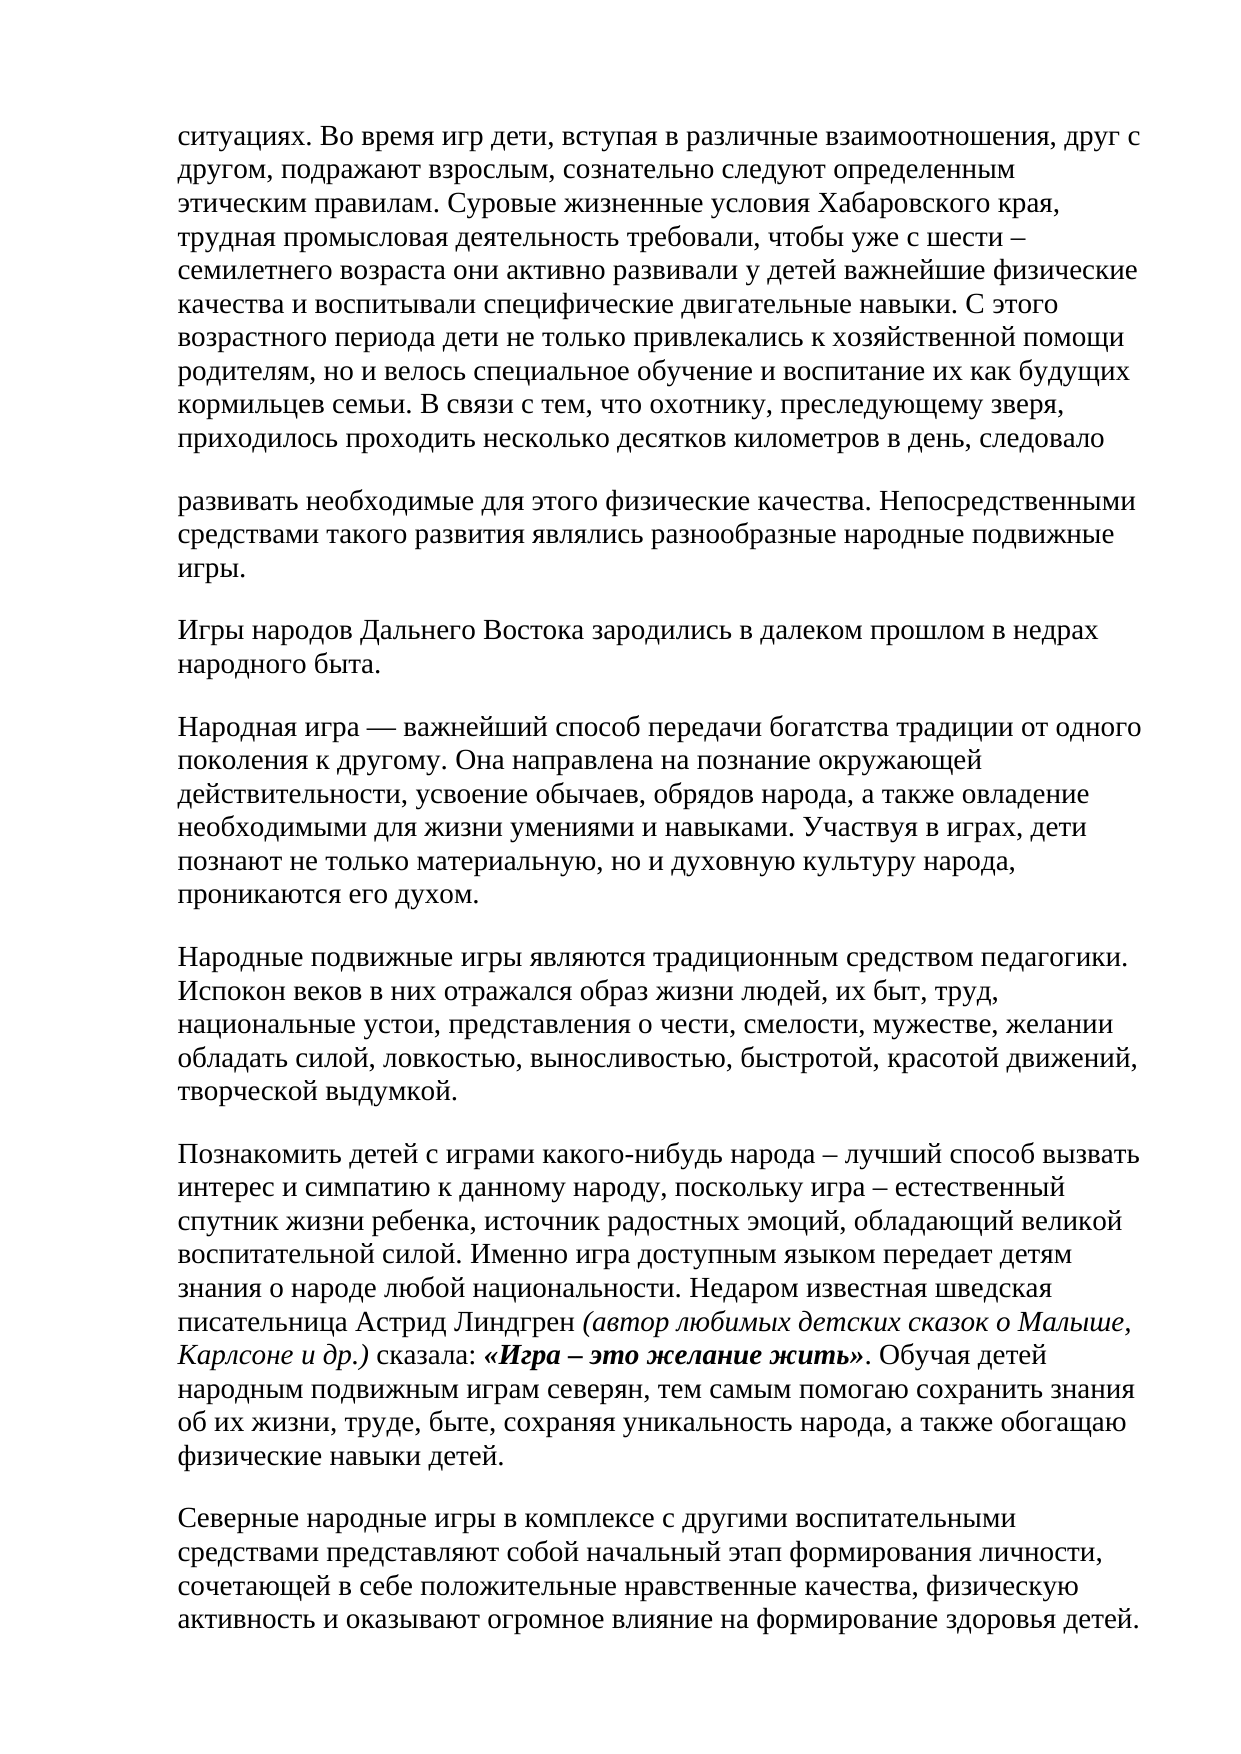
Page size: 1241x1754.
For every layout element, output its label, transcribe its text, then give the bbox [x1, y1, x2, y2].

text Познакомить детей с играми какого-нибудь народа – лучший способ вызвать интерес и симпатию к данному народу, поскольку игра – естественный спутник жизни ребенка, источник радостных эмоций, обладающий великой воспитательной силой. Именно игра доступным языком передает детям знания о народе любой национальности. Недаром известная шведская писательница Астрид Линдгрен (автор любимых детских сказок о Малыше, Карлсоне и др.) сказала: «Игра – это желание жить». Обучая детей народным подвижным играм северян, тем самым помогаю сохранить знания об их жизни, труде, быте, сохраняя уникальность народа, а также обогащаю физические навыки детей. [177, 1136, 1152, 1471]
text развивать необходимые для этого физические качества. Непосредственными средствами такого развития являлись разнообразные народные подвижные игры. [177, 483, 1152, 583]
text Игры народов Дальнего Востока зародились в далеком прошлом в недрах народного быта. [177, 612, 1152, 679]
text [177, 118, 1152, 453]
text Северные народные игры в комплексе с другими воспитательными средствами представляют собой начальный этап формирования личности, сочетающей в себе положительные нравственные качества, физическую активность и оказывают огромное влияние на формирование здоровья детей. [177, 1501, 1152, 1635]
text Народные подвижные игры являются традиционным средством педагогики. Испокон веков в них отражался образ жизни людей, их быт, труд, национальные устои, представления о чести, смелости, мужестве, желании обладать силой, ловкостью, выносливостью, быстротой, красотой движений, творческой выдумкой. [177, 939, 1152, 1107]
text Народная игра — важнейший способ передачи богатства традиции от одного поколения к другому. Она направлена на познание окружающей действительности, усвоение обычаев, обрядов народа, а также овладение необходимыми для жизни умениями и навыками. Участвуя в играх, дети познают не только материальную, но и духовную культуру народа, проникаются его духом. [177, 709, 1152, 910]
